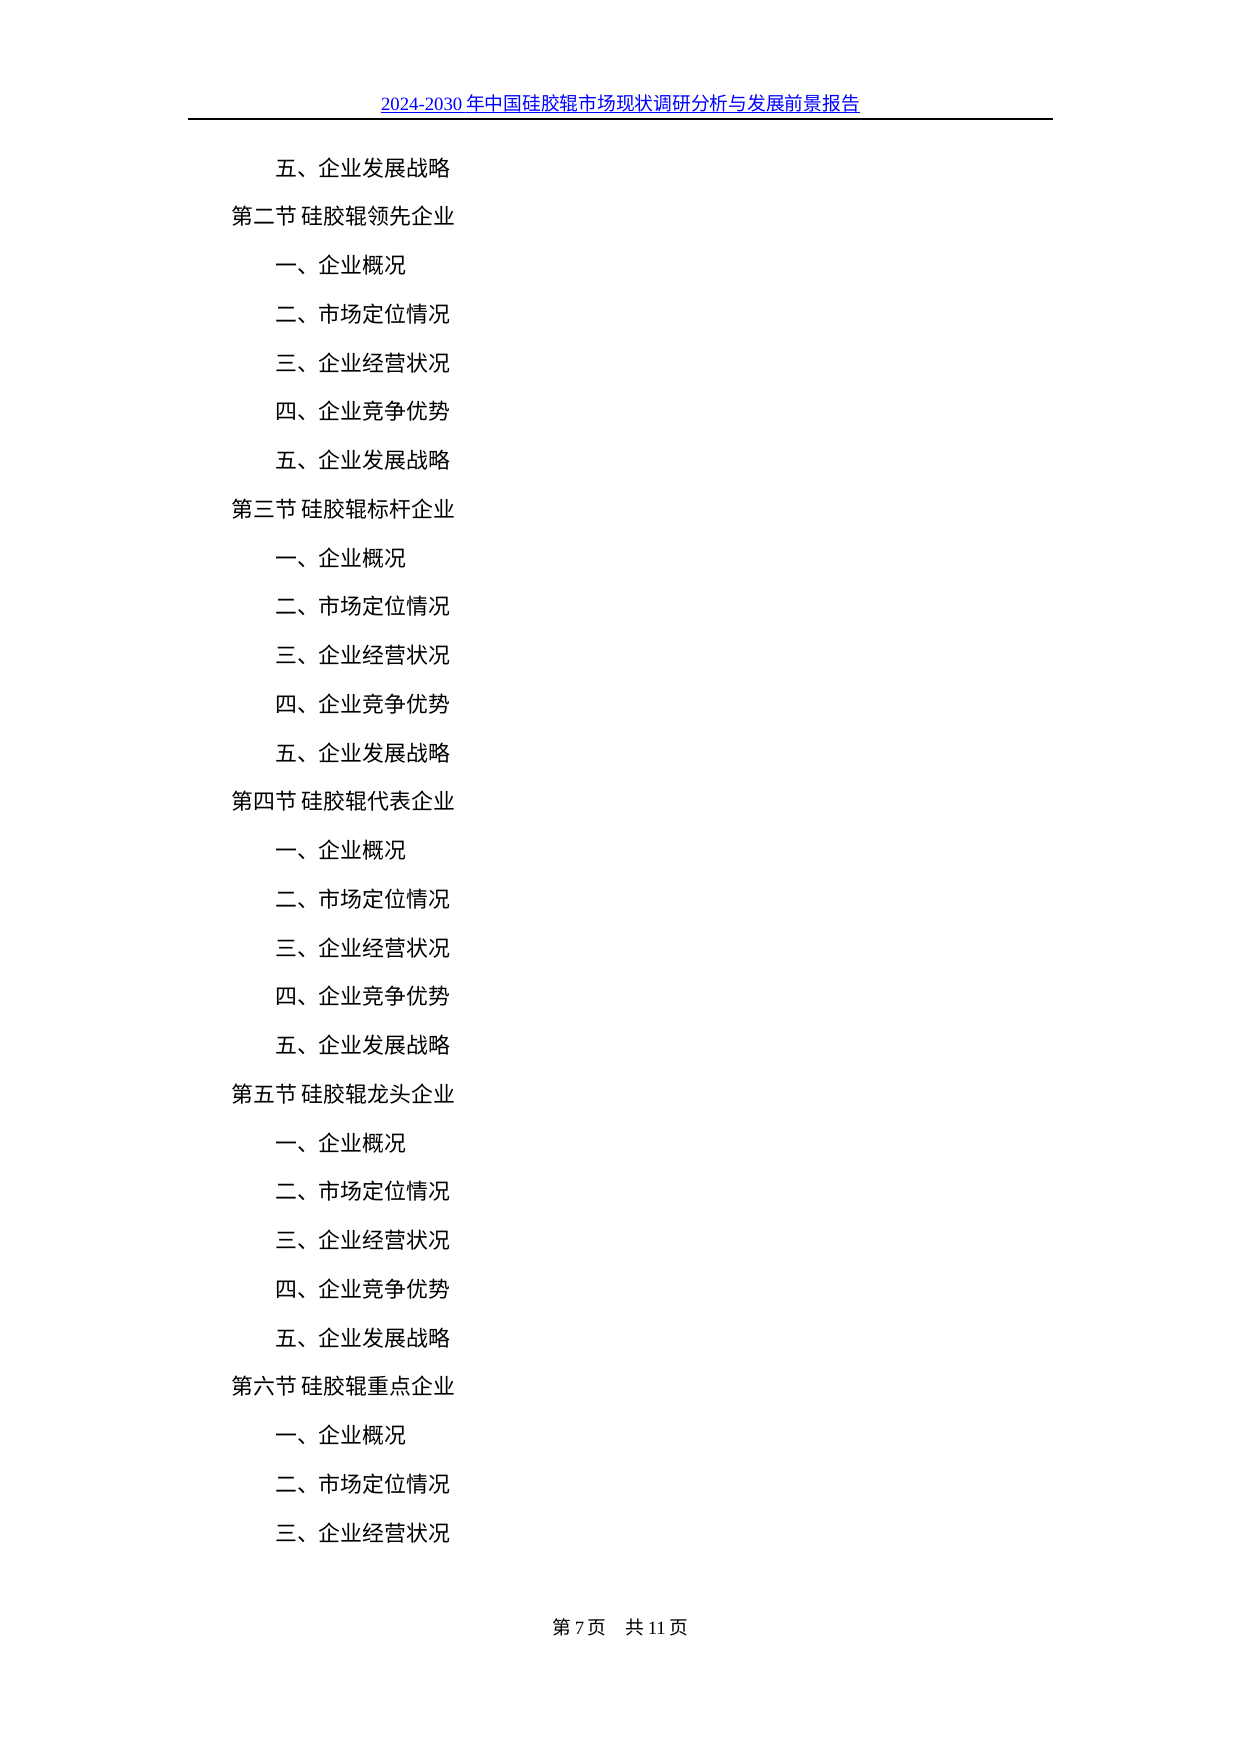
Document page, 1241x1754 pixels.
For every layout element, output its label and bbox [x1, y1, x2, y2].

text [187, 150, 1053, 1548]
